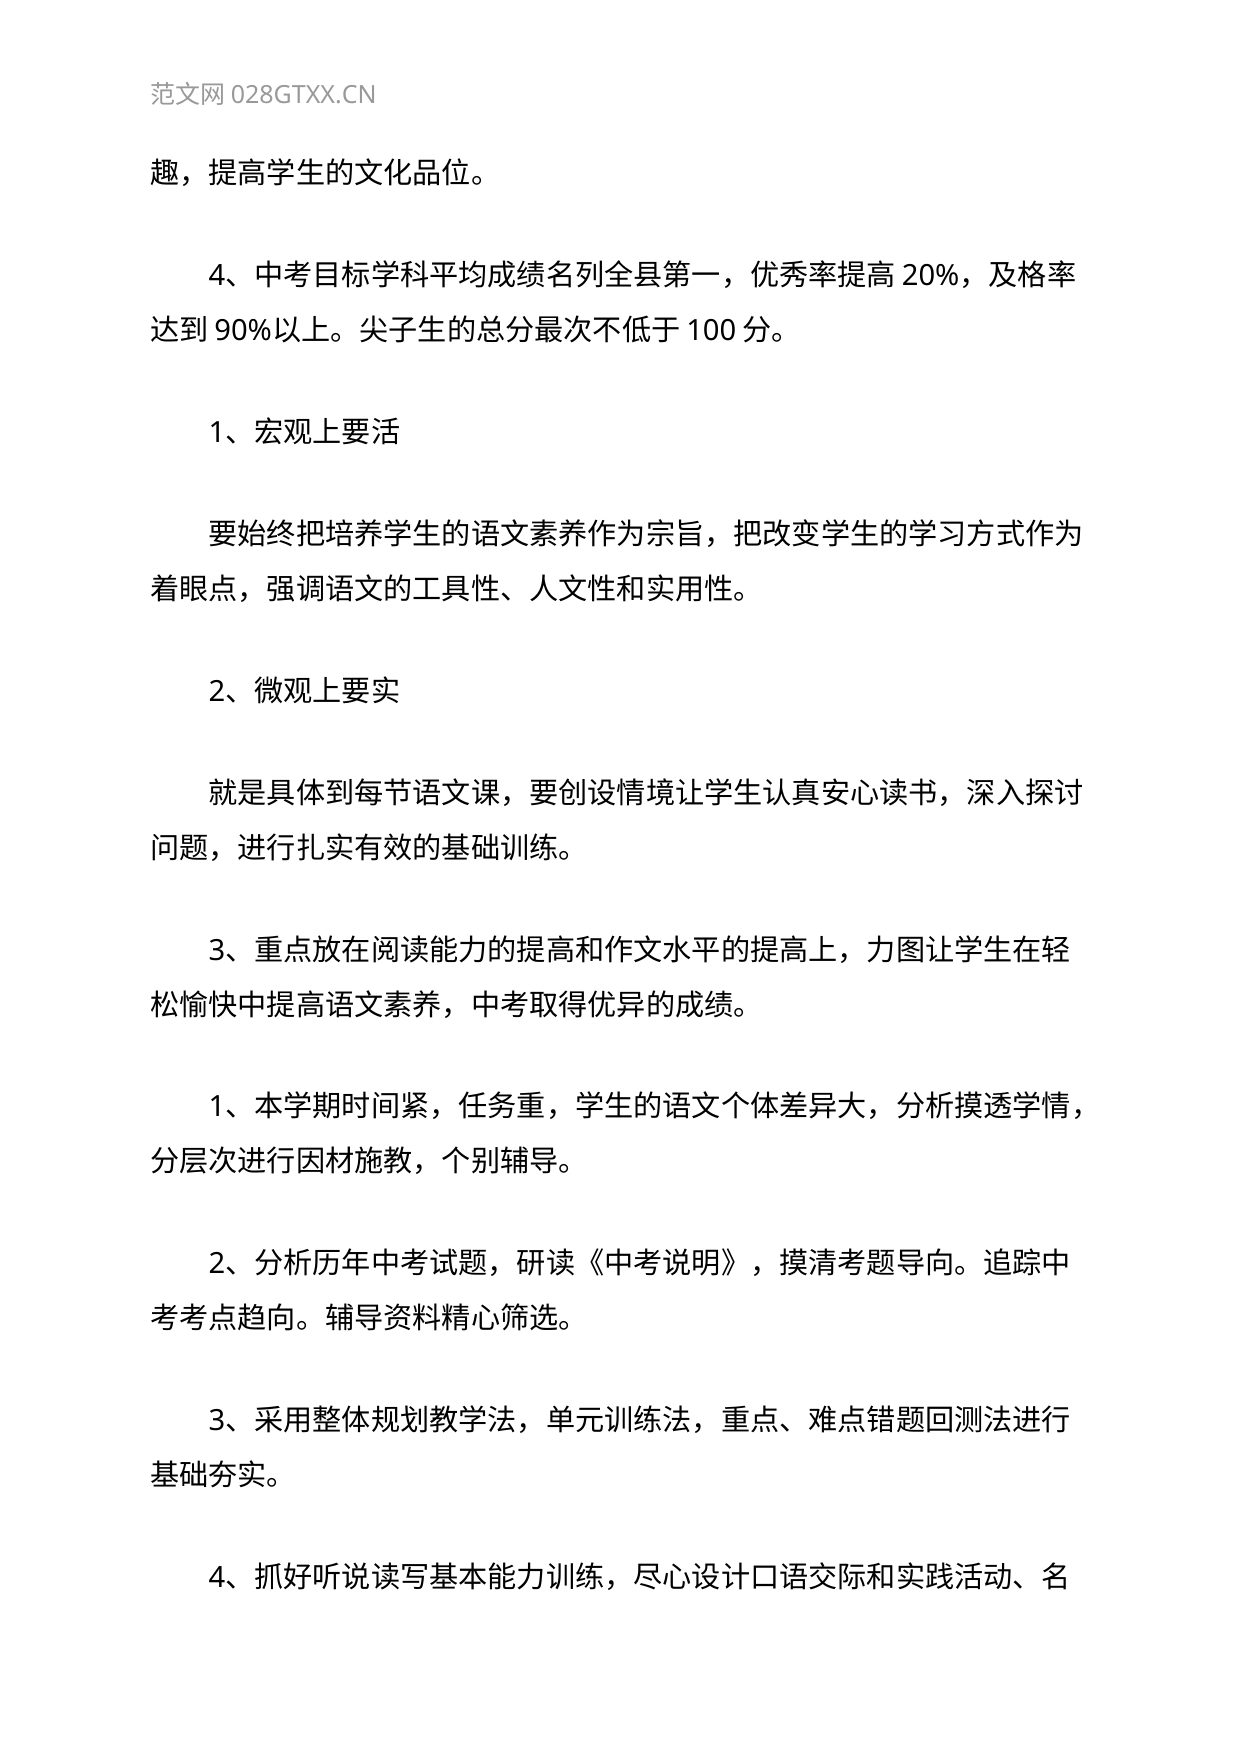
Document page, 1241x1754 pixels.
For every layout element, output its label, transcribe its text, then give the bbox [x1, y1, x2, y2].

text 2、分析历年中考试题，研读《中考说明》，摸清考题导向。追踪中考考点趋向。辅导资料精心筛选。 [150, 1239, 1090, 1337]
text 2、微观上要实 [150, 667, 1090, 710]
text 1、宏观上要活 [150, 409, 1090, 451]
text 要始终把培养学生的语文素养作为宗旨，把改变学生的学习方式作为着眼点，强调语文的工具性、人文性和实用性。 [150, 511, 1090, 608]
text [150, 150, 1090, 192]
text 3、重点放在阅读能力的提高和作文水平的提高上，力图让学生在轻松愉快中提高语文素养，中考取得优异的成绩。 [150, 926, 1090, 1023]
text 就是具体到每节语文课，要创设情境让学生认真安心读书，深入探讨问题，进行扎实有效的基础训练。 [150, 769, 1090, 867]
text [150, 1553, 1090, 1596]
text 4、中考目标学科平均成绩名列全县第一，优秀率提高20%，及格率达到90%以上。尖子生的总分最次不低于100分。 [150, 252, 1090, 349]
text 1、本学期时间紧，任务重，学生的语文个体差异大，分析摸透学情，分层次进行因材施教，个别辅导。 [150, 1083, 1090, 1180]
text 3、采用整体规划教学法，单元训练法，重点、难点错题回测法进行基础夯实。 [150, 1396, 1090, 1494]
